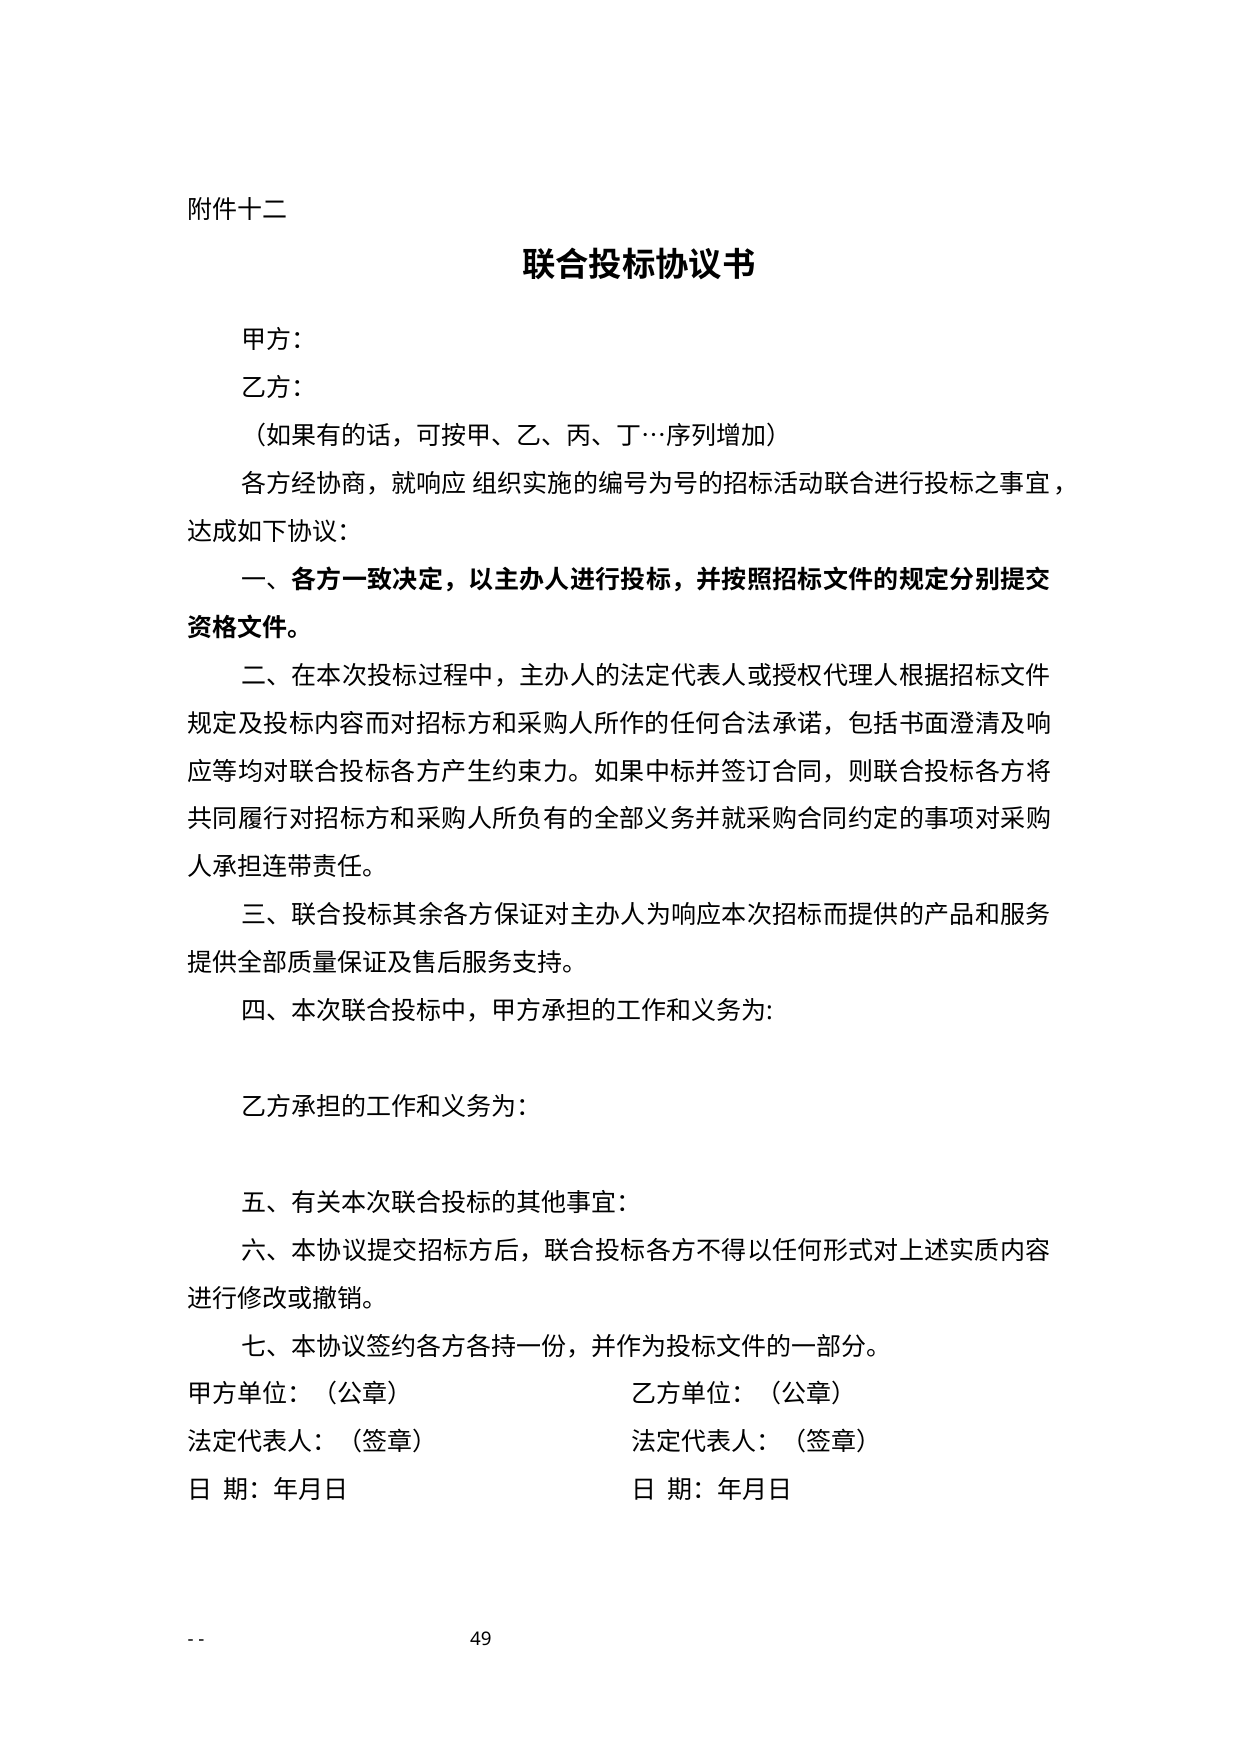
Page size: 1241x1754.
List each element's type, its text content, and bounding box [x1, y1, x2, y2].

text 三、联合投标其余各方保证对主办人为响应本次招标而提供的产品和服务提供全部质量保证及售后服务支持。 [187, 885, 1053, 981]
text （如果有的话，可按甲、乙、丙、丁…序列增加） [187, 406, 1053, 454]
table_header 乙方单位：（公章） 法定代表人：（签章） 日 期：年月日 [620, 1365, 1064, 1508]
text 六、本协议提交招标方后，联合投标各方不得以任何形式对上述实质内容进行修改或撤销。 [187, 1221, 1053, 1317]
text 各方经协商，就响应 组织实施的编号为号的招标活动联合进行投标之事宜，达成如下协议： [187, 454, 1053, 550]
text 四、本次联合投标中，甲方承担的工作和义务为: [187, 981, 1053, 1029]
text 一、各方一致决定，以主办人进行投标，并按照招标文件的规定分别提交资格文件。 [187, 550, 1053, 646]
text 乙方承担的工作和义务为： [187, 1077, 1053, 1125]
text 五、有关本次联合投标的其他事宜： [187, 1173, 1053, 1221]
text 联合投标协议书 [187, 238, 1053, 286]
text 附件十二 [187, 189, 1053, 226]
text 乙方： [187, 358, 1053, 406]
table_header 甲方单位：（公章） 法定代表人：（签章） 日 期：年月日 [176, 1365, 620, 1508]
text 甲方： [187, 310, 1053, 358]
text 二、在本次投标过程中，主办人的法定代表人或授权代理人根据招标文件规定及投标内容而对招标方和采购人所作的任何合法承诺，包括书面澄清及响应等均对联合投标各方产生约束力。如果中标并签订合同，则联合投标各方将共同履行对招标方和采购人所负有的全部义务并就采购合同约定的事项对采购人承担连带责任。 [187, 646, 1053, 885]
text 七、本协议签约各方各持一份，并作为投标文件的一部分。 [187, 1317, 1053, 1364]
